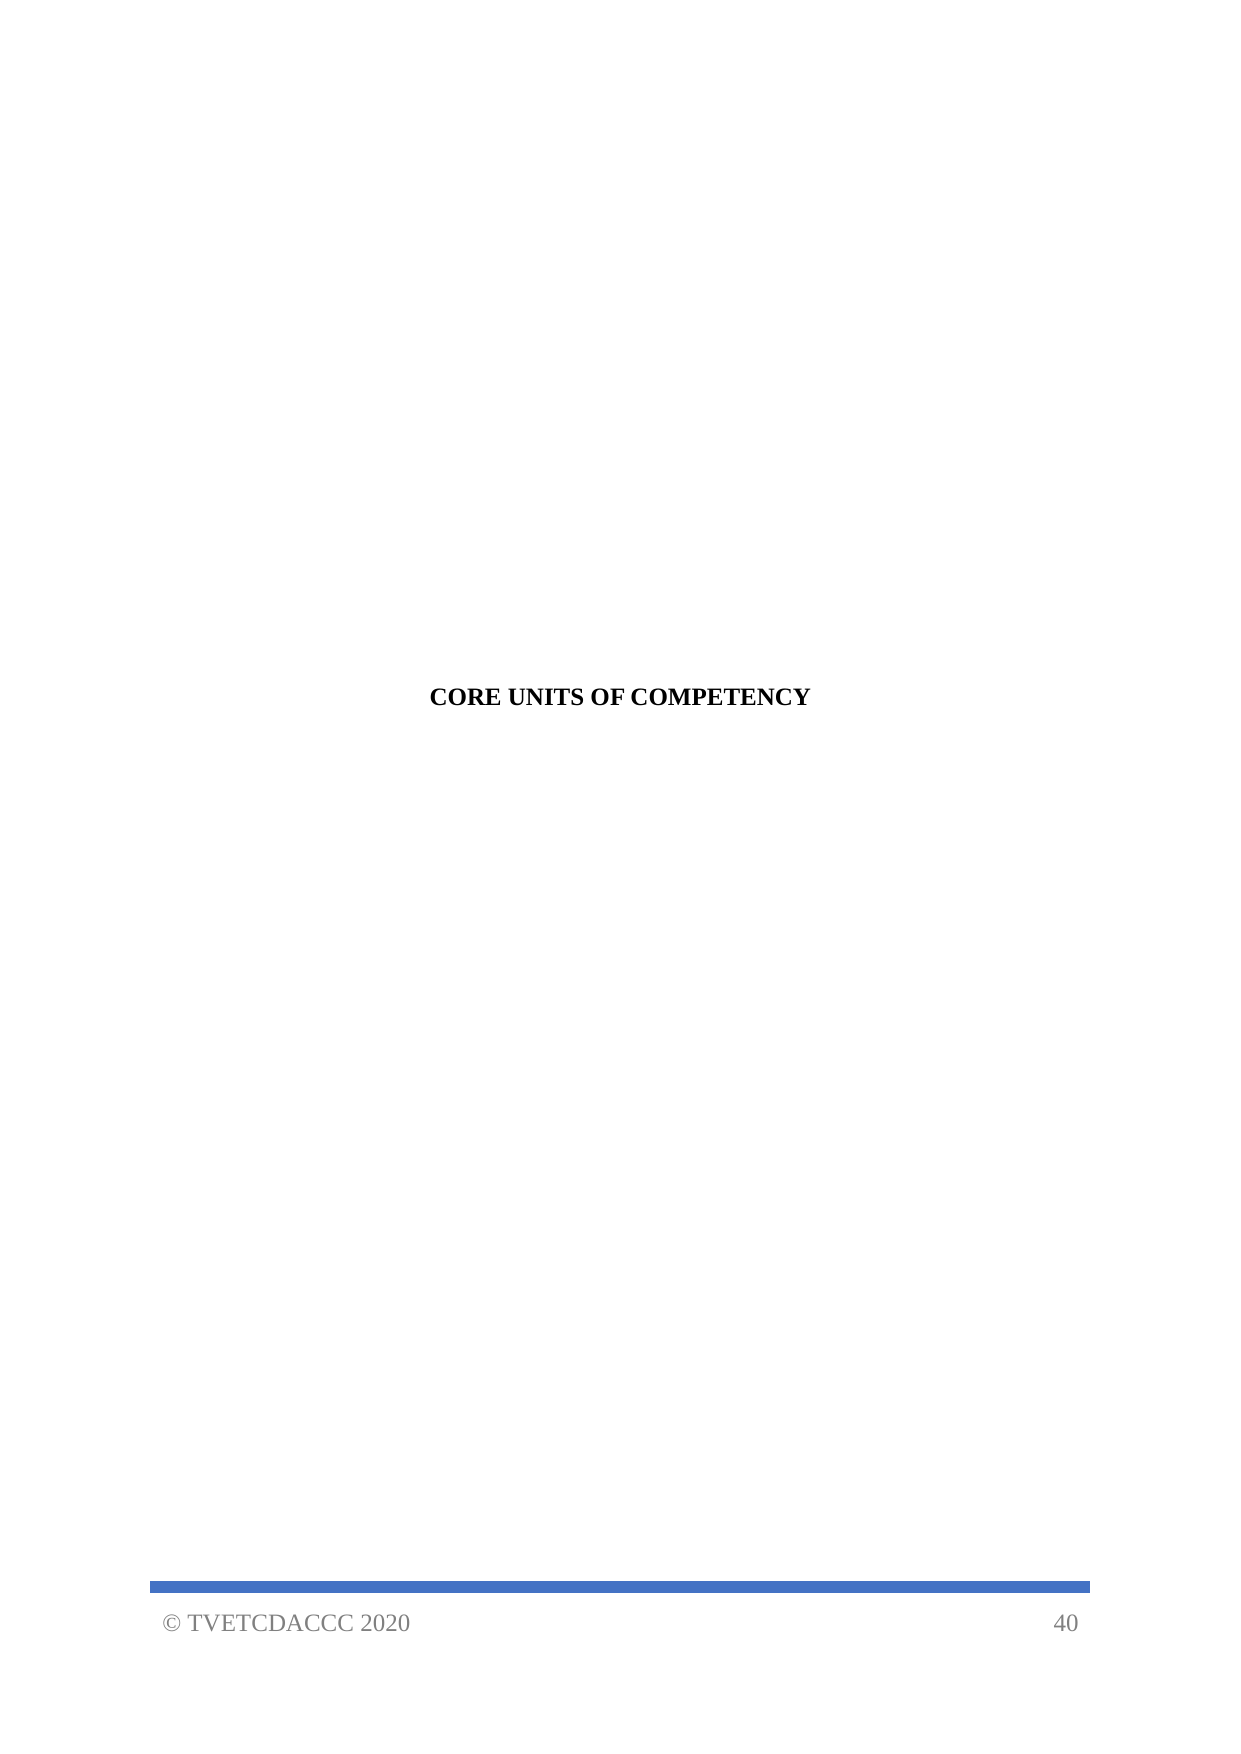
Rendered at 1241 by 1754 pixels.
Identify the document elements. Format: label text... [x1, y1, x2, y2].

subtitle CORE UNITS OF COMPETENCY [150, 682, 1090, 711]
